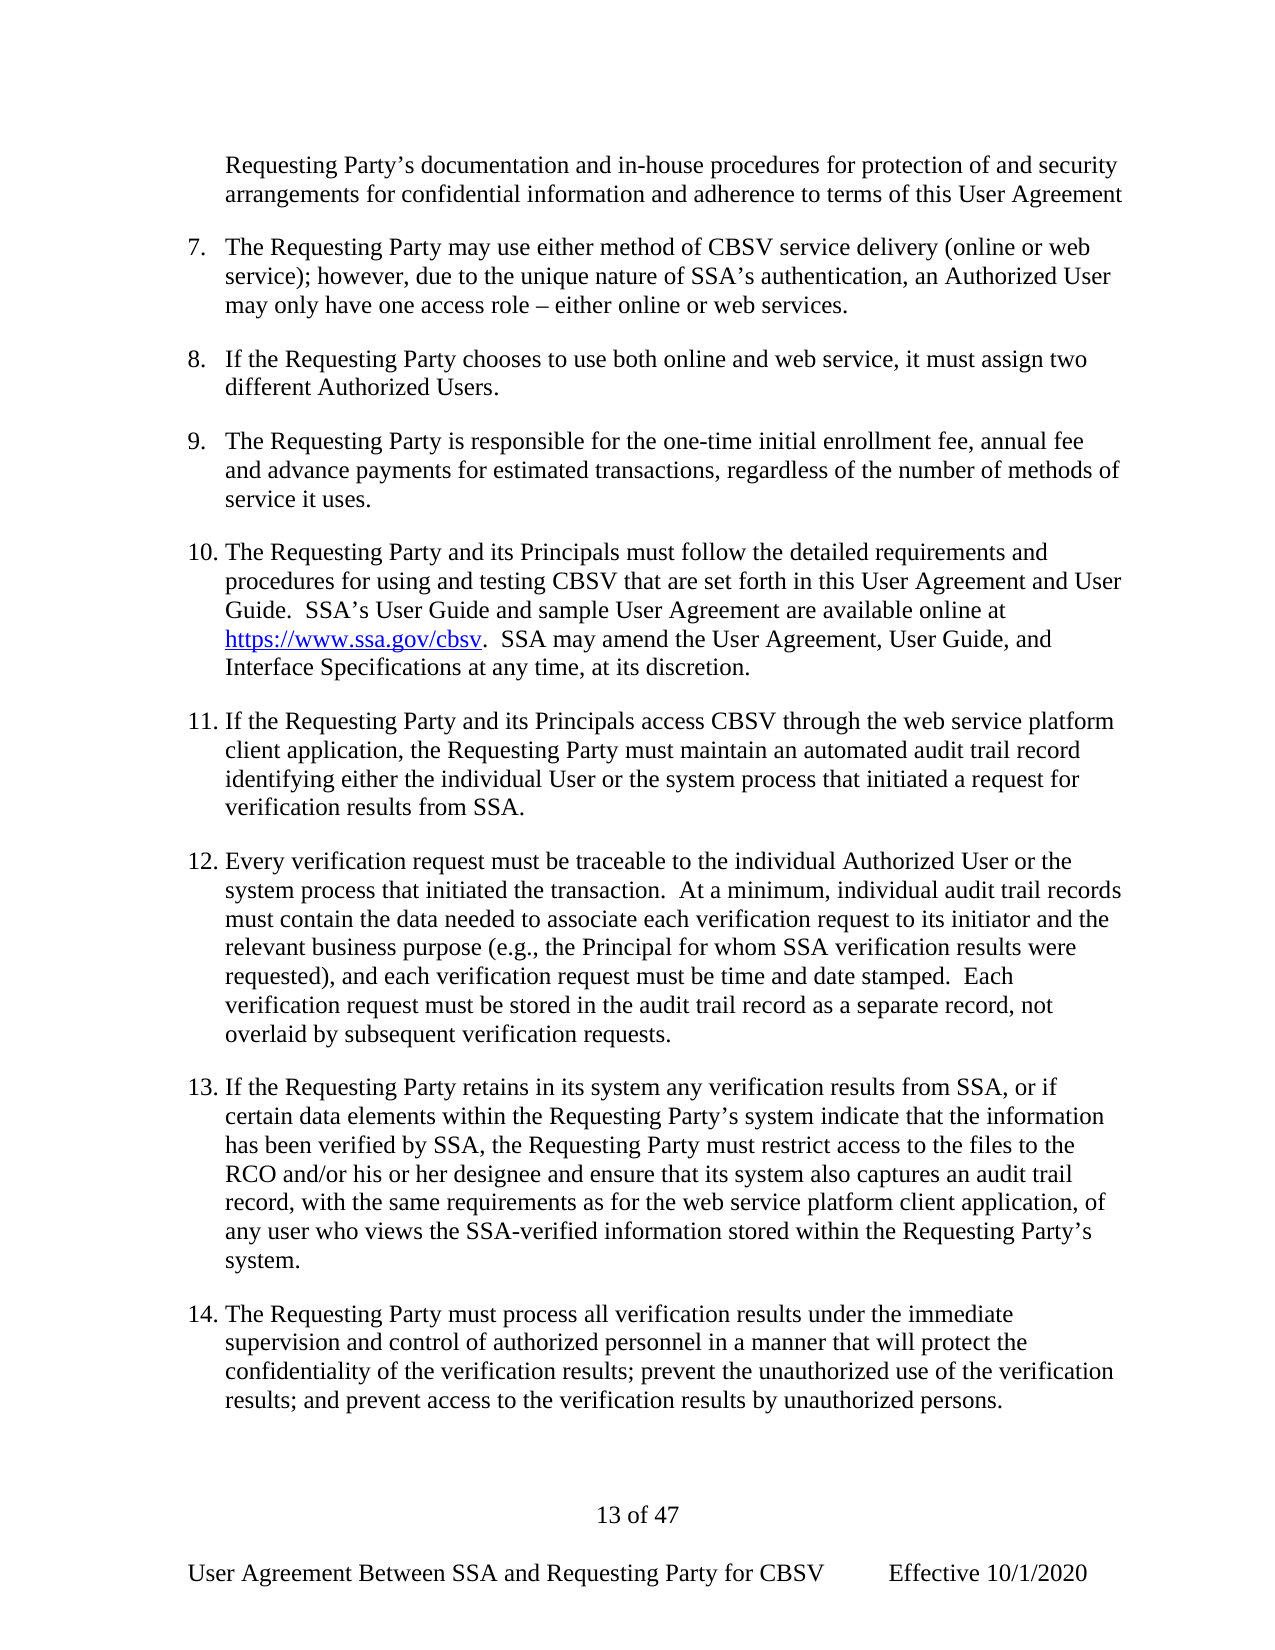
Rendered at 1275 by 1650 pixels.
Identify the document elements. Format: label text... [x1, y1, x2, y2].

list The Requesting Party is responsible for the one-time initial enrollment fee, annual fee and advance payments for estimated transactions, regardless of the number of methods of service it uses. [187, 426, 1125, 512]
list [187, 150, 1125, 207]
list The Requesting Party must process all verification results under the immediate supervision and control of authorized personnel in a manner that will protect the confidentiality of the verification results; prevent the unauthorized use of the verification results; and prevent access to the verification results by unauthorized persons. [187, 1299, 1125, 1414]
list Every verification request must be traceable to the individual Authorized User or the system process that initiated the transaction. At a minimum, individual audit trail records must contain the data needed to associate each verification request to its initiator and the relevant business purpose (e.g., the Principal for whom SSA verification results were requested), and each verification request must be time and date stamped. Each verification request must be stored in the audit trail record as a separate record, not overlaid by subsequent verification requests. [187, 846, 1125, 1047]
list The Requesting Party and its Principals must follow the detailed requirements and procedures for using and testing CBSV that are set forth in this User Agreement and User Guide. SSA’s User Guide and sample User Agreement are available online at https://www.ssa.gov/cbsv. SSA may amend the User Agreement, User Guide, and Interface Specifications at any time, at its discretion. [187, 537, 1125, 681]
list The Requesting Party may use either method of CBSV service delivery (online or web service); however, due to the unique nature of SSA’s authentication, an Authorized User may only have one access role – either online or web services. [187, 232, 1125, 319]
list If the Requesting Party and its Principals access CBSV through the web service platform client application, the Requesting Party must maintain an automated audit trail record identifying either the individual User or the system process that initiated a request for verification results from SSA. [187, 706, 1125, 821]
list If the Requesting Party retains in its system any verification results from SSA, or if certain data elements within the Requesting Party’s system indicate that the information has been verified by SSA, the Requesting Party must restrict access to the files to the RCO and/or his or her designee and ensure that its system also captures an audit trail record, with the same requirements as for the web service platform client application, of any user who views the SSA-verified information stored within the Requesting Party’s system. [187, 1072, 1125, 1274]
list If the Requesting Party chooses to use both online and web service, it must assign two different Authorized Users. [187, 344, 1125, 401]
